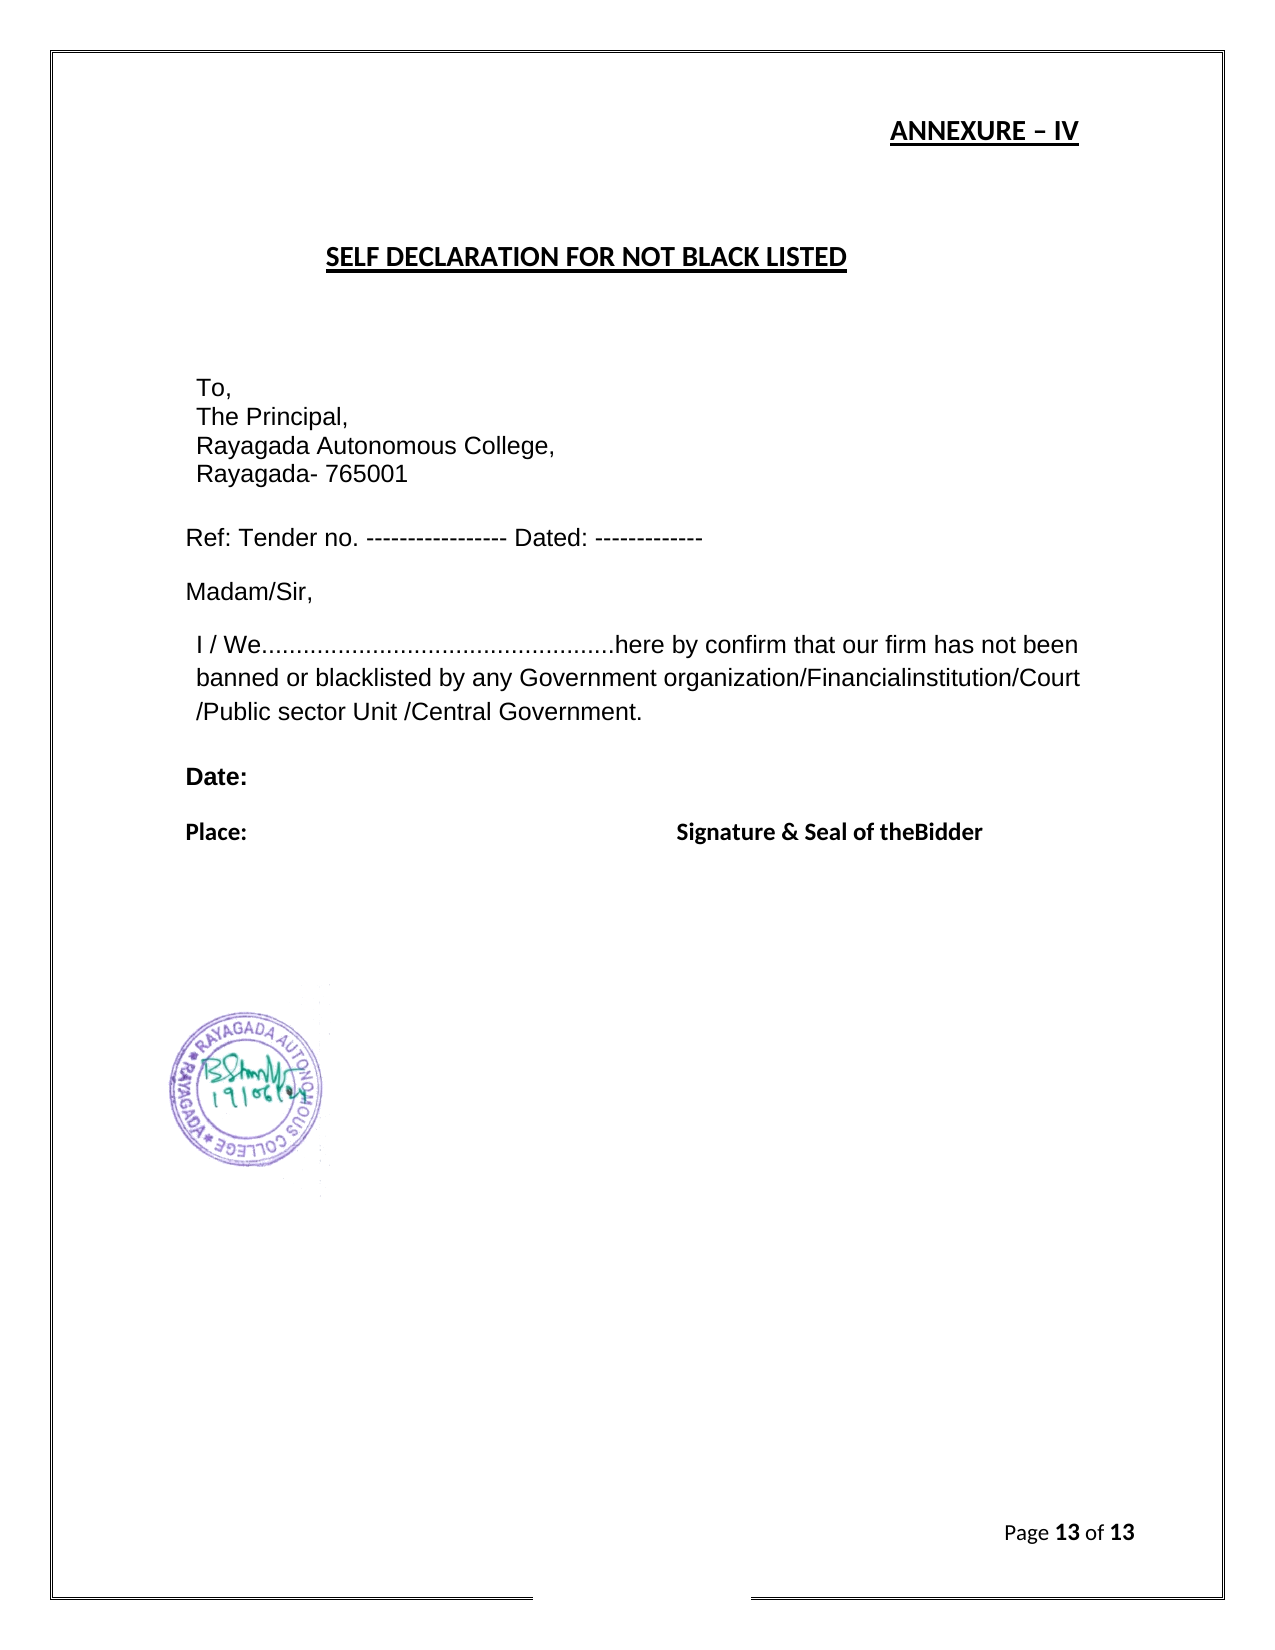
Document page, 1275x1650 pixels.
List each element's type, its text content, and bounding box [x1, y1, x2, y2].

text ANNEXURE – IV [150, 112, 1079, 148]
text The Principal, [196, 402, 1134, 431]
text I / We...................................................here by confirm that our firm has not been banned or blacklisted by any Government organization/Financialinstitution/Court [196, 630, 1097, 692]
text Madam/Sir, [185, 576, 1134, 605]
text /Public sector Unit /Central Government. [196, 696, 1134, 725]
text Place: Signature & Seal of theBidder [185, 816, 1134, 847]
subtitle Date: [185, 762, 1134, 791]
text Rayagada Autonomous College, Rayagada- 765001 [196, 431, 650, 488]
picture [150, 983, 341, 1197]
text Ref: Tender no. ----------------- Dated: ------------- [185, 523, 1134, 551]
text To, [196, 373, 1134, 402]
text SELF DECLARATION FOR NOT BLACK LISTED [326, 238, 1134, 274]
